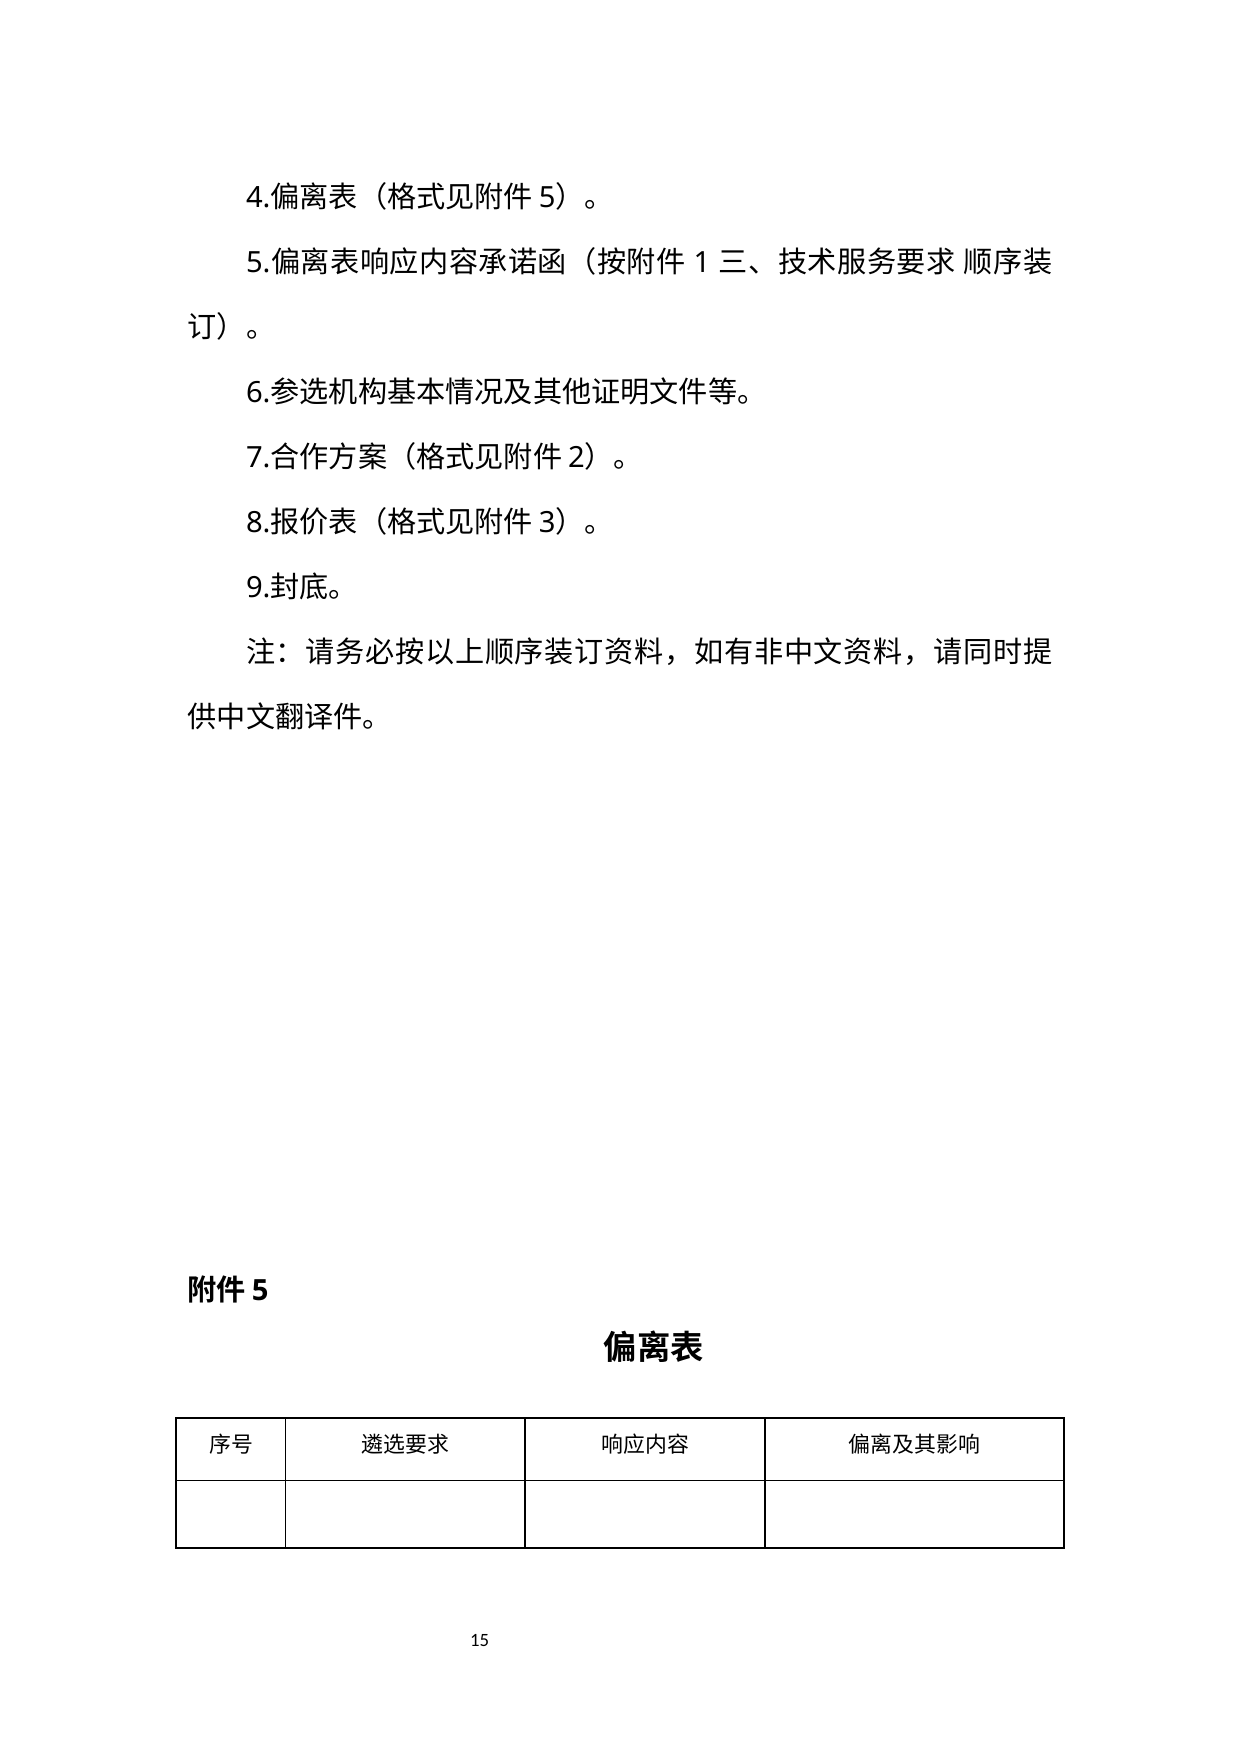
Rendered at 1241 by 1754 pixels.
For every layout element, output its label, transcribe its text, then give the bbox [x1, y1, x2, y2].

text 9.封底。 [187, 552, 1053, 617]
text 偏离表 [187, 1321, 1053, 1369]
text 注：请务必按以上顺序装订资料，如有非中文资料，请同时提供中文翻译件。 [187, 617, 1053, 747]
text 4.偏离表（格式见附件5）。 [187, 162, 1053, 227]
text 5.偏离表响应内容承诺函（按附件1 三、技术服务要求 顺序装订）。 [187, 227, 1053, 357]
text 7.合作方案（格式见附件2）。 [187, 422, 1053, 487]
table_header 遴选要求 [286, 1419, 524, 1480]
table_cell [177, 1481, 285, 1547]
table_header 偏离及其影响 [766, 1419, 1063, 1480]
table_header 响应内容 [526, 1419, 764, 1480]
table_header 序号 [177, 1419, 285, 1480]
text 6.参选机构基本情况及其他证明文件等。 [187, 357, 1053, 422]
text 附件5 [187, 1256, 1053, 1321]
table_cell [766, 1481, 1063, 1547]
table_cell [286, 1481, 524, 1547]
table_cell [526, 1481, 764, 1547]
text 8.报价表（格式见附件3）。 [187, 487, 1053, 552]
